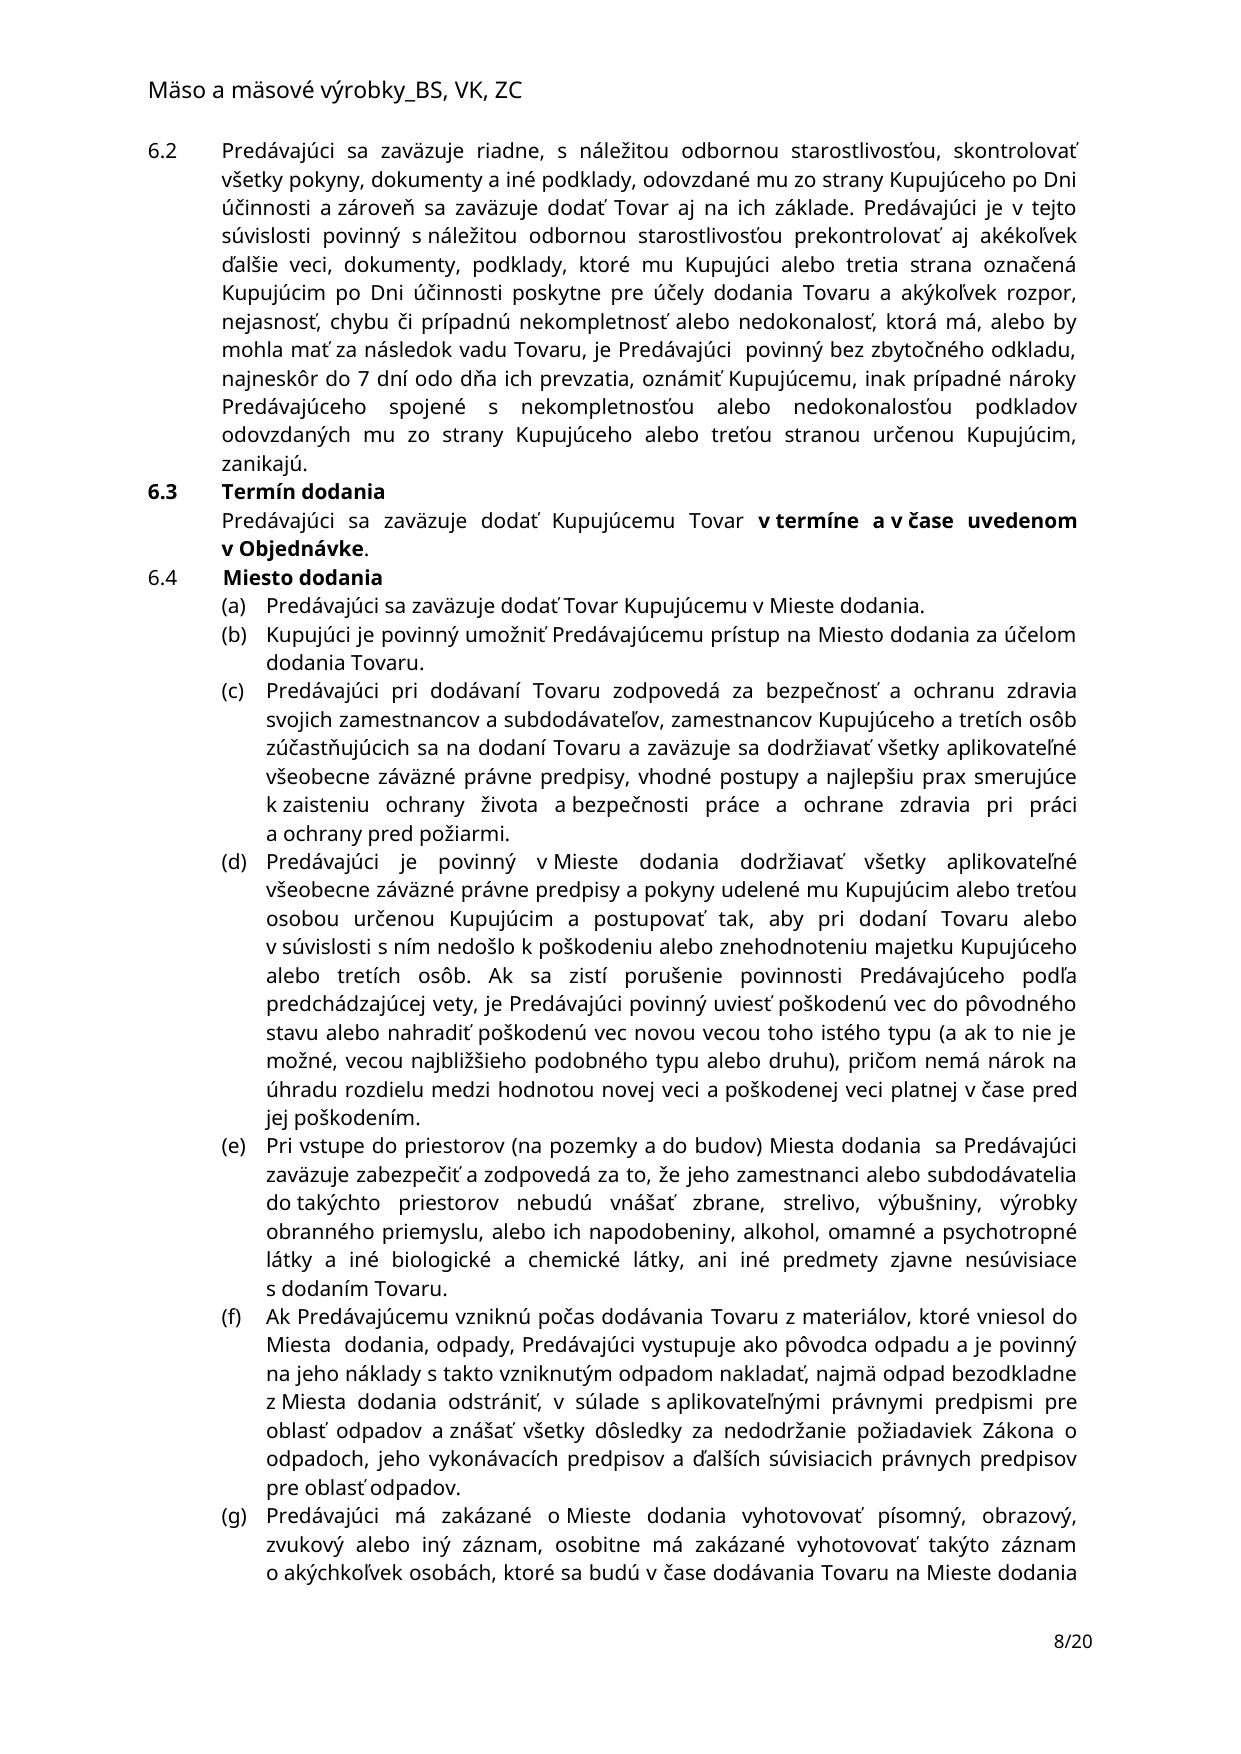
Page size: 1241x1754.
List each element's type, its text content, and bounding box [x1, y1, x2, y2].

list Ak Predávajúcemu vzniknú počas dodávania Tovaru z materiálov, ktoré vniesol do Miesta dodania, odpady, Predávajúci vystupuje ako pôvodca odpadu a je povinný na jeho náklady s takto vzniknutým odpadom nakladať, najmä odpad bezodkladne z Miesta dodania odstrániť, v súlade s aplikovateľnými právnymi predpismi pre oblasť odpadov a znášať všetky dôsledky za nedodržanie požiadaviek Zákona o odpadoch, jeho vykonávacích predpisov a ďalších súvisiacich právnych predpisov pre oblasť odpadov. [221, 1302, 1078, 1501]
text Predávajúci sa zaväzuje dodať Kupujúcemu Tovar v termíne a v čase uvedenom v Objednávke. [221, 506, 1078, 563]
list Kupujúci je povinný umožniť Predávajúcemu prístup na Miesto dodania za účelom dodania Tovaru. [221, 620, 1078, 677]
text 6.2 Predávajúci sa zaväzuje riadne, s náležitou odbornou starostlivosťou, skontrolovať všetky pokyny, dokumenty a iné podklady, odovzdané mu zo strany Kupujúceho po Dni účinnosti a zároveň sa zaväzuje dodať Tovar aj na ich základe. Predávajúci je v tejto súvislosti povinný s náležitou odbornou starostlivosťou prekontrolovať aj akékoľvek ďalšie veci, dokumenty, podklady, ktoré mu Kupujúci alebo tretia strana označená Kupujúcim po Dni účinnosti poskytne pre účely dodania Tovaru a akýkoľvek rozpor, nejasnosť, chybu či prípadnú nekompletnosť alebo nedokonalosť, ktorá má, alebo by mohla mať za následok vadu Tovaru, je Predávajúci povinný bez zbytočného odkladu, najneskôr do 7 dní odo dňa ich prevzatia, oznámiť Kupujúcemu, inak prípadné nároky Predávajúceho spojené s nekompletnosťou alebo nedokonalosťou podkladov odovzdaných mu zo strany Kupujúceho alebo treťou stranou určenou Kupujúcim, zanikajú. [148, 136, 1078, 477]
text 6.3 Termín dodania [148, 477, 1078, 506]
list Predávajúci je povinný v Mieste dodania dodržiavať všetky aplikovateľné všeobecne záväzné právne predpisy a pokyny udelené mu Kupujúcim alebo treťou osobou určenou Kupujúcim a postupovať tak, aby pri dodaní Tovaru alebo v súvislosti s ním nedošlo k poškodeniu alebo znehodnoteniu majetku Kupujúceho alebo tretích osôb. Ak sa zistí porušenie povinnosti Predávajúceho podľa predchádzajúcej vety, je Predávajúci povinný uviesť poškodenú vec do pôvodného stavu alebo nahradiť poškodenú vec novou vecou toho istého typu (a ak to nie je možné, vecou najbližšieho podobného typu alebo druhu), pričom nemá nárok na úhradu rozdielu medzi hodnotou novej veci a poškodenej veci platnej v čase pred jej poškodením. [221, 847, 1078, 1132]
list Predávajúci sa zaväzuje dodať Tovar Kupujúcemu v Mieste dodania. [221, 591, 1078, 620]
list Predávajúci pri dodávaní Tovaru zodpovedá za bezpečnosť a ochranu zdravia svojich zamestnancov a subdodávateľov, zamestnancov Kupujúceho a tretích osôb zúčastňujúcich sa na dodaní Tovaru a zaväzuje sa dodržiavať všetky aplikovateľné všeobecne záväzné právne predpisy, vhodné postupy a najlepšiu prax smerujúce k zaisteniu ochrany života a bezpečnosti práce a ochrane zdravia pri práci a ochrany pred požiarmi. [221, 677, 1078, 847]
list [221, 1501, 1078, 1587]
list Miesto dodania [148, 563, 1078, 591]
list Pri vstupe do priestorov (na pozemky a do budov) Miesta dodania sa Predávajúci zaväzuje zabezpečiť a zodpovedá za to, že jeho zamestnanci alebo subdodávatelia do takýchto priestorov nebudú vnášať zbrane, strelivo, výbušniny, výrobky obranného priemyslu, alebo ich napodobeniny, alkohol, omamné a psychotropné látky a iné biologické a chemické látky, ani iné predmety zjavne nesúvisiace s dodaním Tovaru. [221, 1132, 1078, 1302]
